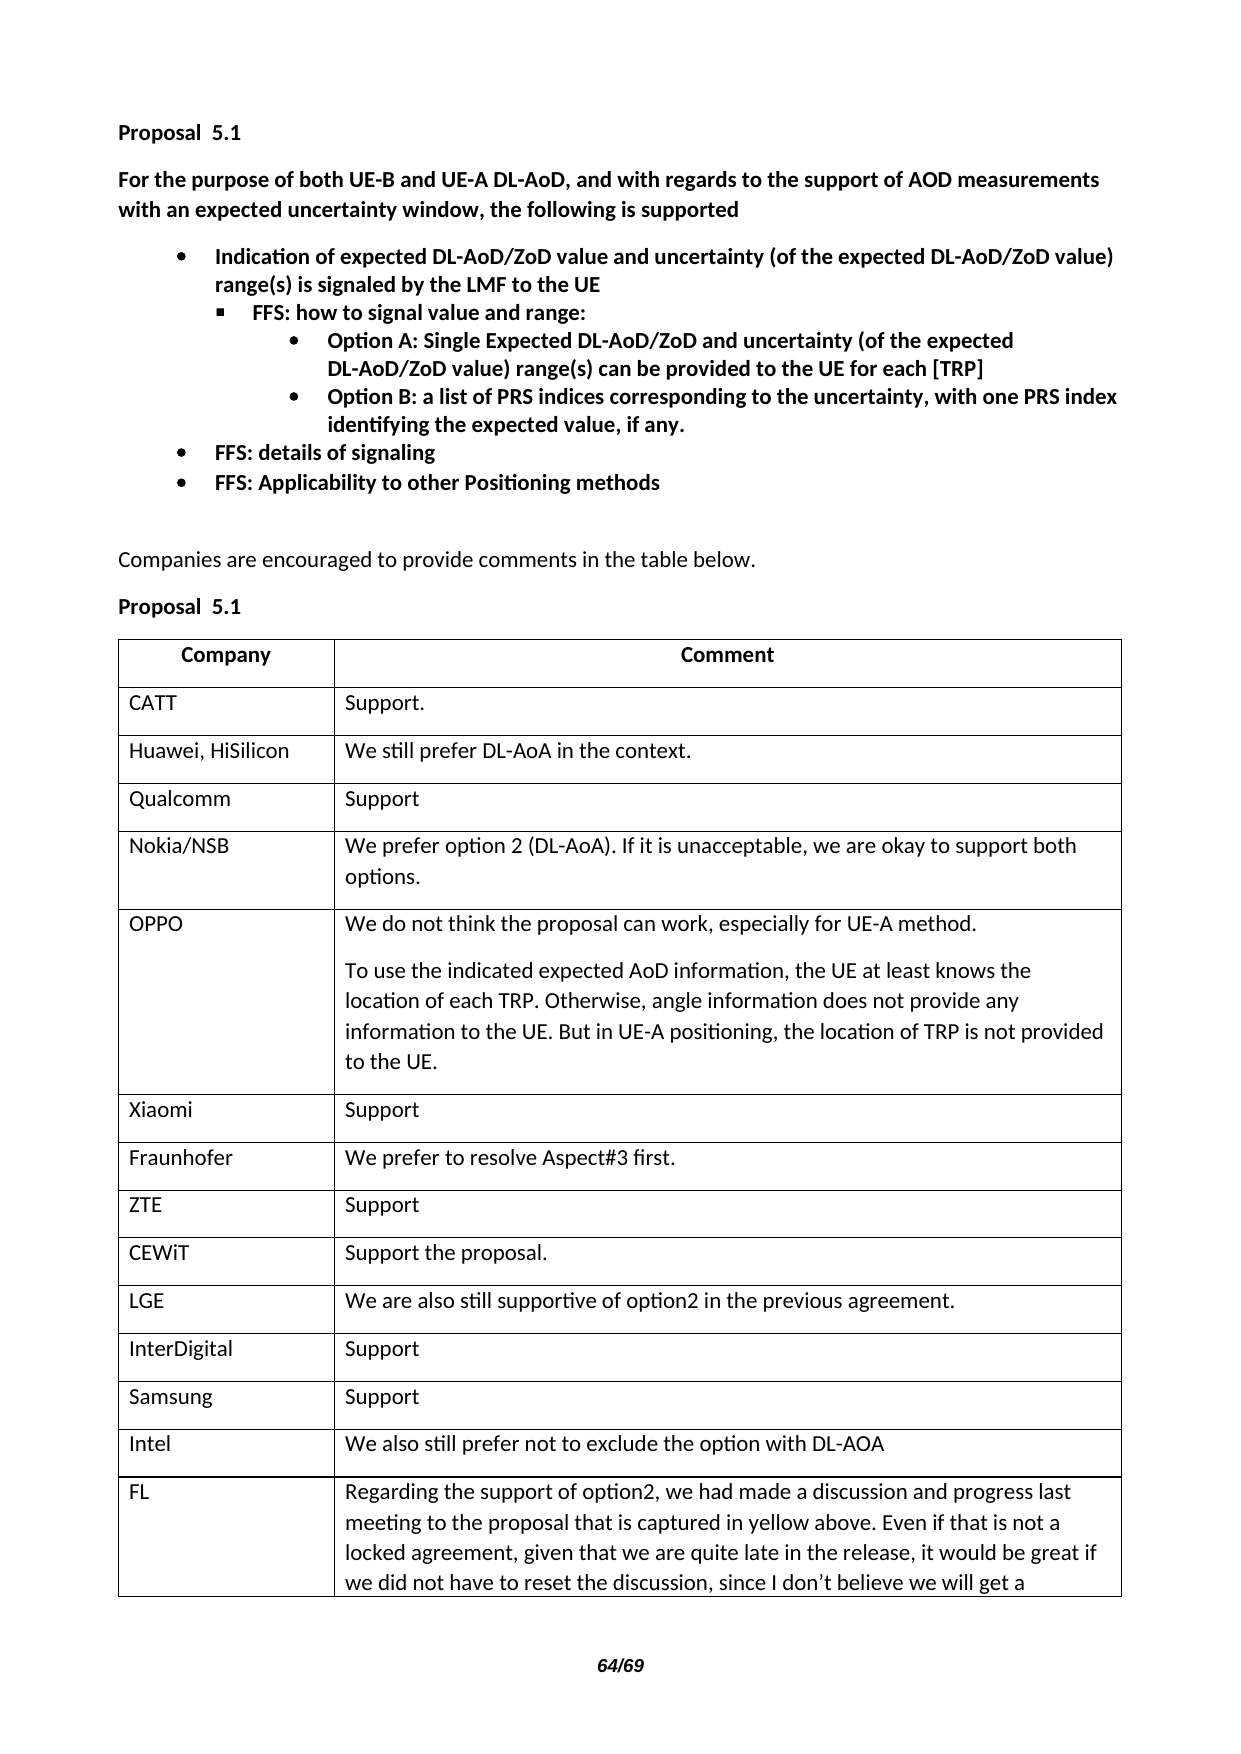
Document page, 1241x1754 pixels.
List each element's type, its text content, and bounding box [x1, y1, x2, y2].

table_cell Support. [335, 688, 1121, 735]
table_cell LGE [119, 1286, 334, 1333]
table_cell FL [119, 1478, 334, 1596]
text Companies are encouraged to provide comments in the table below. [118, 546, 1122, 573]
table_cell We are also still supportive of option2 in the previous agreement. [335, 1286, 1121, 1333]
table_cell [335, 1478, 1121, 1596]
list Indication of expected DL-AoD/ZoD value and uncertainty (of the expected DL-AoD/ZoD value) range(s) is signaled by the LMF to the UE [177, 242, 1122, 298]
table_header Company [119, 640, 334, 687]
table_cell Support [335, 784, 1121, 831]
list FFS: details of signaling [177, 438, 1122, 466]
text Proposal 5.1 [118, 118, 1122, 146]
text For the purpose of both UE-B and UE-A DL-AoD, and with regards to the support of AOD measurements with an expected uncertainty window, the following is supported [118, 165, 1122, 223]
table_cell ZTE [119, 1191, 334, 1237]
table_cell We prefer to resolve Aspect#3 first. [335, 1143, 1121, 1189]
table_cell Fraunhofer [119, 1143, 334, 1189]
text Proposal 5.1 [118, 592, 1122, 620]
table_cell We still prefer DL-AoA in the context. [335, 736, 1121, 783]
table_cell Samsung [119, 1382, 334, 1428]
table_cell CATT [119, 688, 334, 735]
list Option B: a list of PRS indices corresponding to the uncertainty, with one PRS index identifying the expected value, if any. [290, 382, 1122, 438]
table_cell We also still prefer not to exclude the option with DL-AOA [335, 1430, 1121, 1476]
table_cell InterDigital [119, 1334, 334, 1381]
list FFS: Applicability to other Positioning methods [177, 468, 1122, 496]
table_cell Qualcomm [119, 784, 334, 831]
table_header Comment [335, 640, 1121, 687]
table_cell We do not think the proposal can work, especially for UE-A method. To use the indicated expected AoD information, the UE at least knows the location of each TRP. Otherwise, angle information does not provide any information to the UE. But in UE-A positioning, the location of TRP is not provided to the UE. [335, 910, 1121, 1094]
table_cell We prefer option 2 (DL-AoA). If it is unacceptable, we are okay to support both options. [335, 832, 1121, 908]
table_cell Support [335, 1095, 1121, 1142]
list FFS: how to signal value and range: [215, 298, 1122, 326]
list Option A: Single Expected DL-AoD/ZoD and uncertainty (of the expected DL-AoD/ZoD value) range(s) can be provided to the UE for each [TRP] [290, 326, 1122, 382]
table_cell Support the proposal. [335, 1238, 1121, 1285]
table_cell Support [335, 1334, 1121, 1381]
table_cell Huawei, HiSilicon [119, 736, 334, 783]
table_cell Nokia/NSB [119, 832, 334, 908]
table_cell CEWiT [119, 1238, 334, 1285]
table_cell Xiaomi [119, 1095, 334, 1142]
table_cell Intel [119, 1430, 334, 1476]
table_cell OPPO [119, 910, 334, 1094]
table_cell Support [335, 1191, 1121, 1237]
table_cell Support [335, 1382, 1121, 1428]
